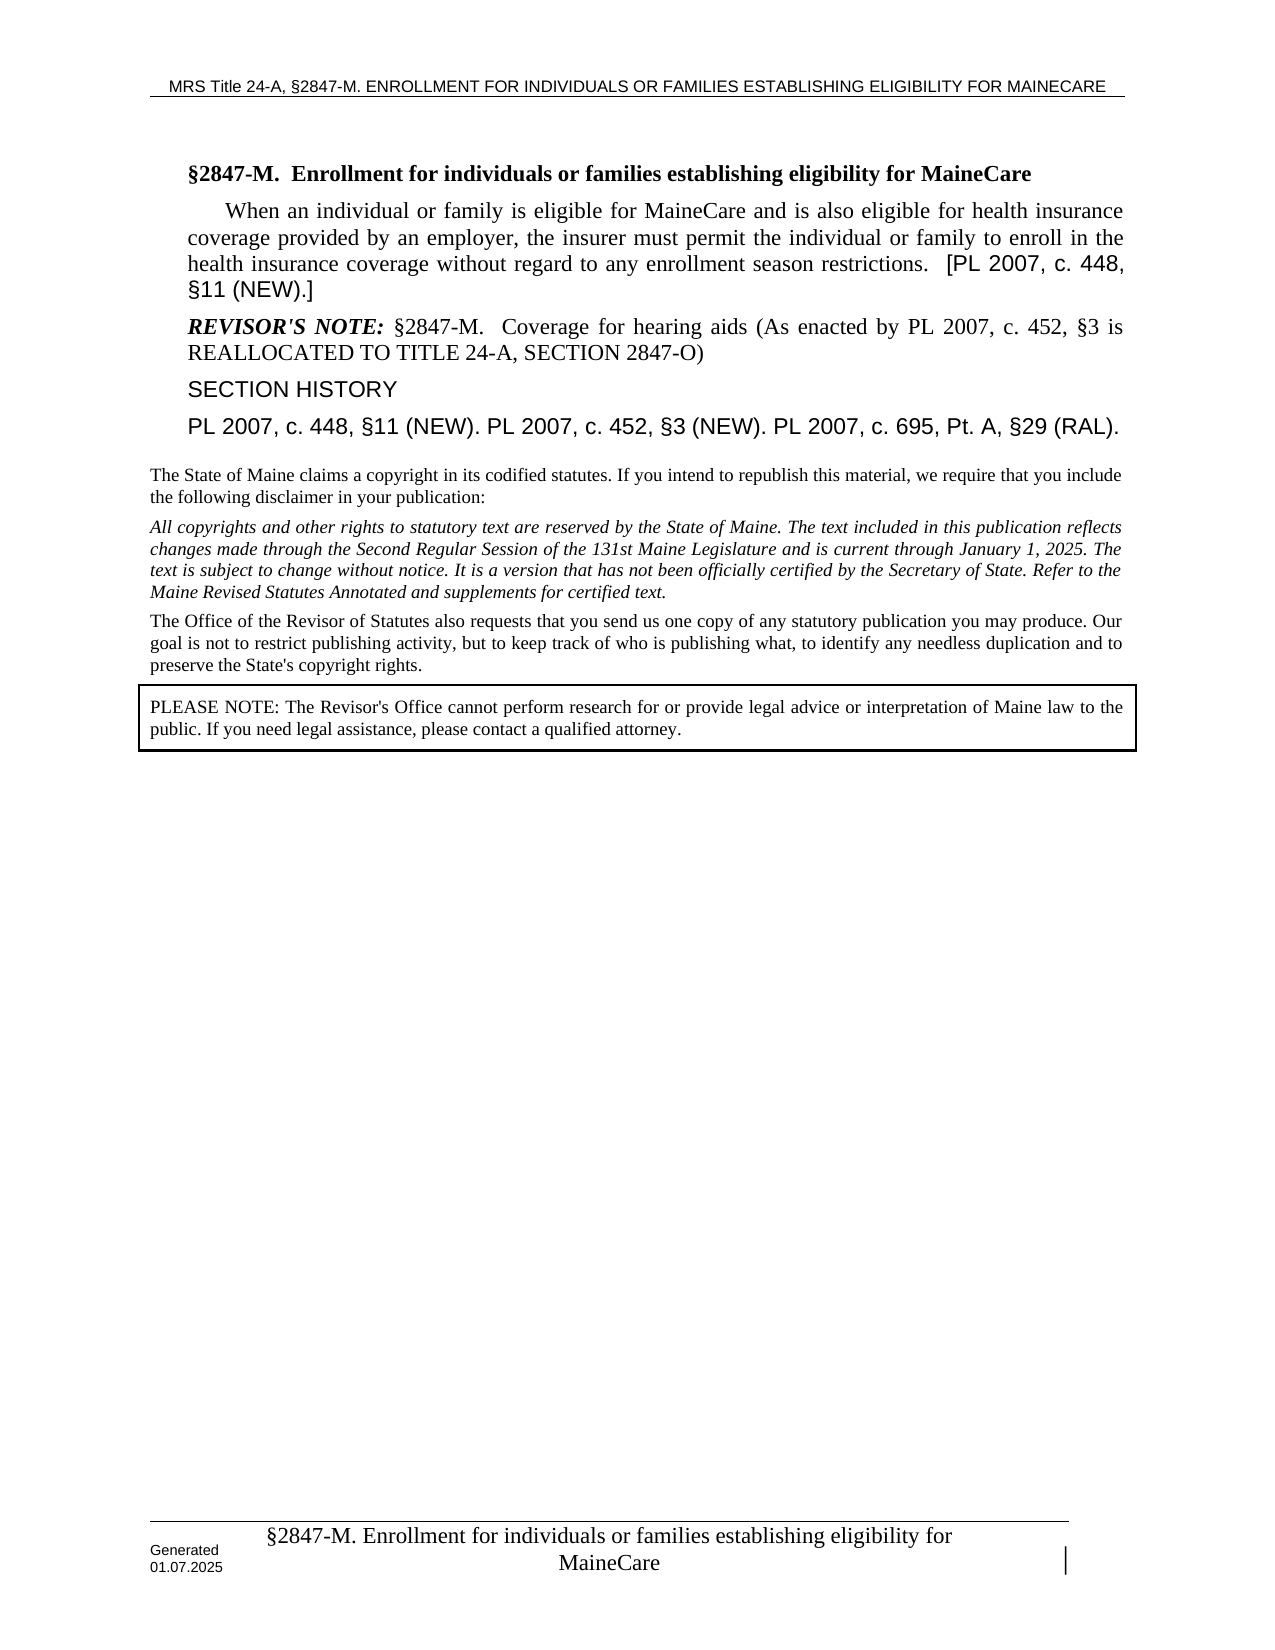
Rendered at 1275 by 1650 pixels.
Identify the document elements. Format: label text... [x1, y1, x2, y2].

text The Office of the Revisor of Statutes also requests that you send us one copy of any statutory publication you may produce. Our goal is not to restrict publishing activity, but to keep track of who is publishing what, to identify any needless duplication and to preserve the State's copyright rights. [150, 610, 1125, 675]
text Revisor's Note: §2847-M. Coverage for hearing aids (As enacted by PL 2007, c. 452, §3 is REALLOCATED TO TITLE 24-A, SECTION 2847-O) [187, 313, 1125, 366]
text When an individual or family is eligible for MaineCare and is also eligible for health insurance coverage provided by an employer, the insurer must permit the individual or family to enroll in the health insurance coverage without regard to any enrollment season restrictions. [PL 2007, c. 448, §11 (NEW).] [187, 197, 1125, 303]
text PL 2007, c. 448, §11 (NEW). PL 2007, c. 452, §3 (NEW). PL 2007, c. 695, Pt. A, §29 (RAL). [187, 413, 1125, 439]
text PLEASE NOTE: The Revisor's Office cannot perform research for or provide legal advice or interpretation of Maine law to the public. If you need legal assistance, please contact a qualified attorney. [140, 686, 1135, 749]
text The State of Maine claims a copyright in its codified statutes. If you intend to republish this material, we require that you include the following disclaimer in your publication: [150, 464, 1125, 507]
text SECTION HISTORY [187, 376, 1125, 403]
text §2847-M. Enrollment for individuals or families establishing eligibility for MaineCare [187, 160, 1125, 187]
text All copyrights and other rights to statutory text are reserved by the State of Maine. The text included in this publication reflects changes made through the Second Regular Session of the 131st Maine Legislature and is current through January 1, 2025 . The text is subject to change without notice. It is a version that has not been officially certified by the Secretary of State. Refer to the Maine Revised Statutes Annotated and supplements for certified text. [150, 516, 1125, 602]
